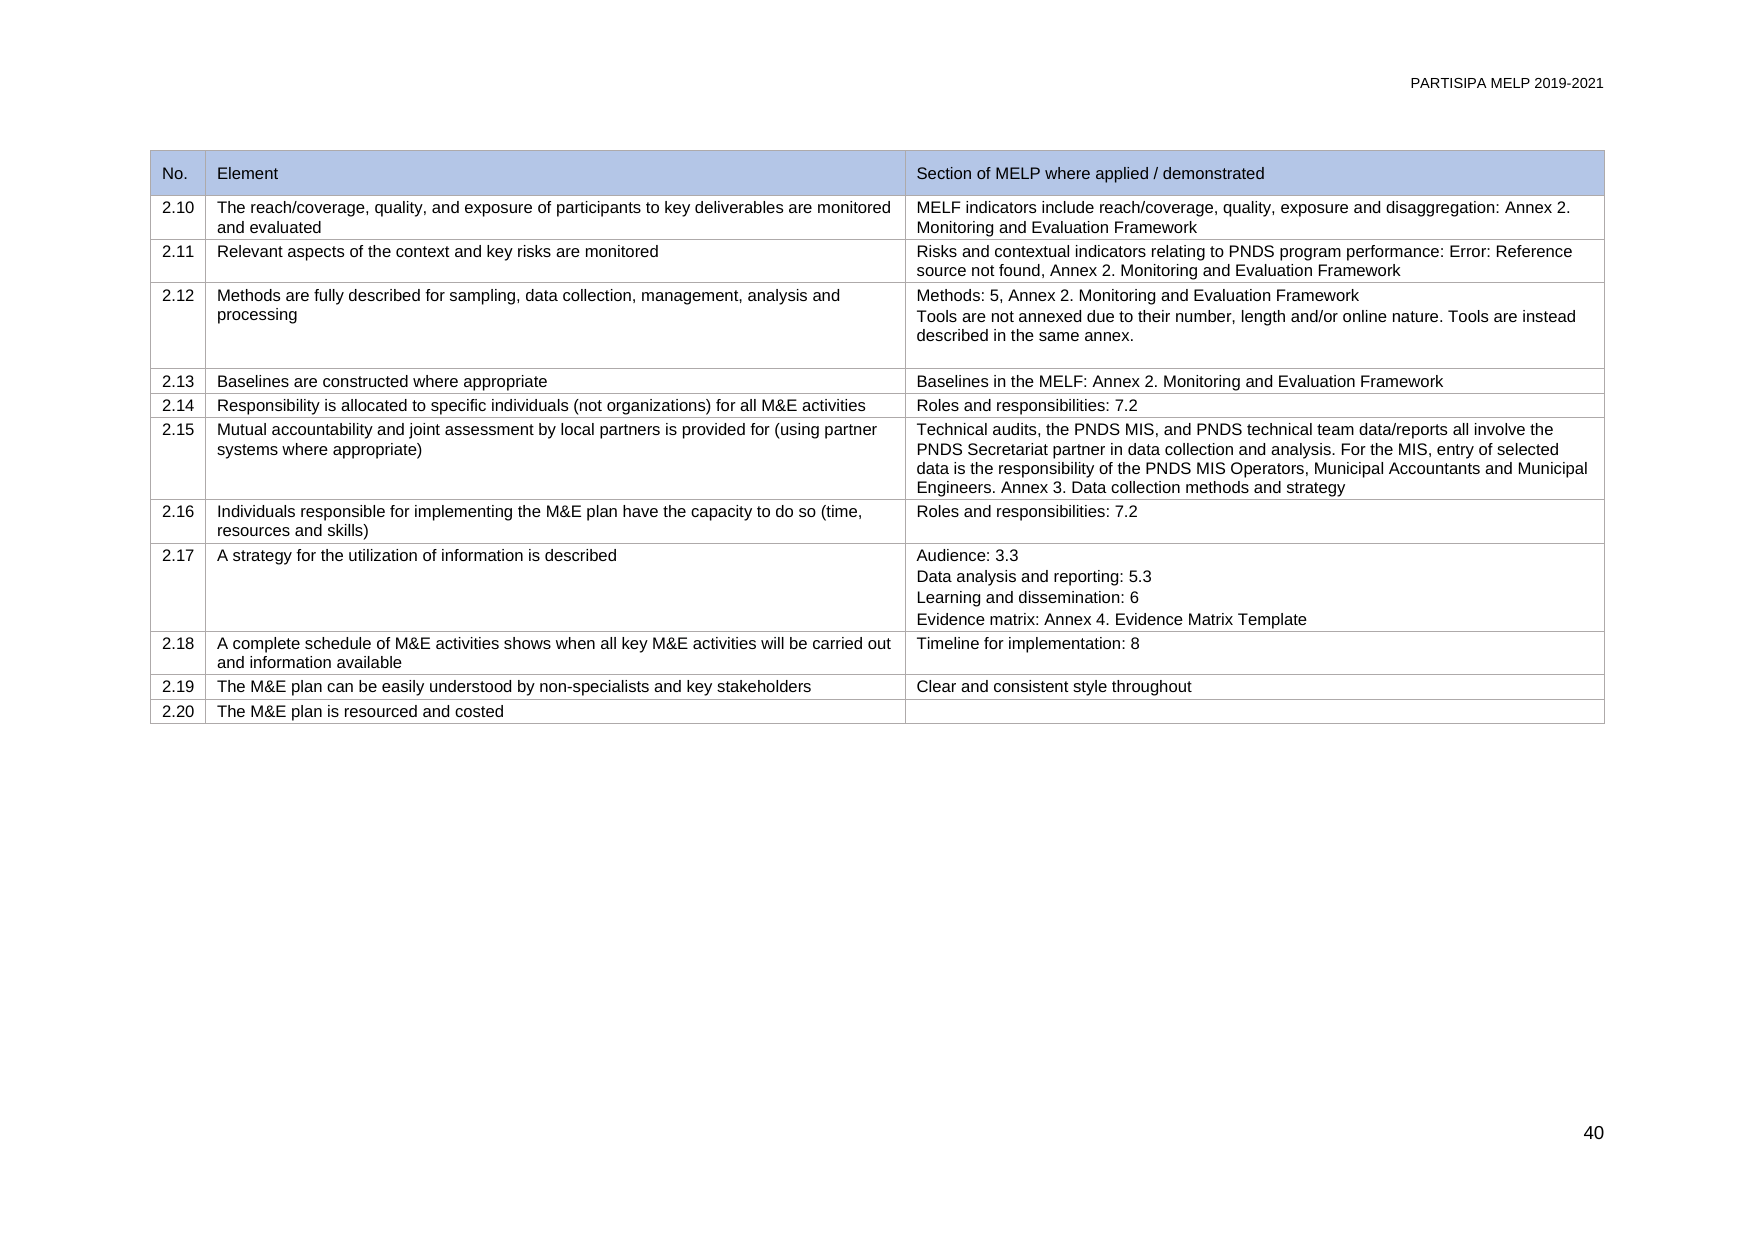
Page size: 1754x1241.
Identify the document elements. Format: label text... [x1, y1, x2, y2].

table_cell 2.11 [151, 240, 205, 282]
table_cell Responsibility is allocated to specific individuals (not organizations) for all M&E activities [206, 394, 905, 417]
table_cell Roles and responsibilities: 7.2 [906, 500, 1604, 542]
table_cell Technical audits, the PNDS MIS, and PNDS technical team data/reports all involve the PNDS Secretariat partner in data collection and analysis. For the MIS, entry of selected data is the responsibility of the PNDS MIS Operators, Municipal Accountants and Municipal Engineers. Annex 4. Data collection methods and strategy [906, 418, 1604, 499]
table_header Element [206, 151, 905, 195]
table_cell Clear and consistent style throughout [906, 675, 1604, 698]
table_cell A strategy for the utilization of information is described [206, 544, 905, 631]
table_cell 2.12 [151, 283, 205, 368]
table_cell Baselines are constructed where appropriate [206, 369, 905, 393]
table_cell Individuals responsible for implementing the M&E plan have the capacity to do so (time, resources and skills) [206, 500, 905, 542]
table_cell 2.10 [151, 196, 205, 239]
table_cell 2.15 [151, 418, 205, 499]
table_cell [906, 700, 1604, 723]
table_cell Methods: 5, Annex 3. Monitoring and Evaluation Framework Tools are not annexed due to their number, length and/or online nature. Tools are instead described in the same annex. [906, 283, 1604, 368]
table_cell Relevant aspects of the context and key risks are monitored [206, 240, 905, 282]
table_cell Audience: 3.3 Data analysis and reporting: 5.3 Learning and dissemination: 6 Evidence matrix: Annex 5. Evidence Matrix Template [906, 544, 1604, 631]
table_cell Baselines in the MELF: Annex 3. Monitoring and Evaluation Framework [906, 369, 1604, 393]
table_cell 2.20 [151, 700, 205, 723]
table_cell 2.14 [151, 394, 205, 417]
table_cell The M&E plan is resourced and costed [206, 700, 905, 723]
table_cell Mutual accountability and joint assessment by local partners is provided for (using partner systems where appropriate) [206, 418, 905, 499]
table_cell Roles and responsibilities: 7.2 [906, 394, 1604, 417]
table_header No. [151, 151, 205, 195]
table_cell 2.18 [151, 632, 205, 674]
table_cell Methods are fully described for sampling, data collection, management, analysis and processing [206, 283, 905, 368]
table_header Section of MELP where applied / demonstrated [906, 151, 1604, 195]
table_cell 2.16 [151, 500, 205, 542]
table_cell The M&E plan can be easily understood by non-specialists and key stakeholders [206, 675, 905, 698]
table_cell MELF indicators include reach/coverage, quality, exposure and disaggregation: Annex 3. Monitoring and Evaluation Framework [906, 196, 1604, 239]
table_cell 2.17 [151, 544, 205, 631]
table_cell A complete schedule of M&E activities shows when all key M&E activities will be carried out and information available [206, 632, 905, 674]
table_cell Timeline for implementation: 8 [906, 632, 1604, 674]
table_cell The reach/coverage, quality, and exposure of participants to key deliverables are monitored and evaluated [206, 196, 905, 239]
table_cell 2.13 [151, 369, 205, 393]
table_cell 2.19 [151, 675, 205, 698]
